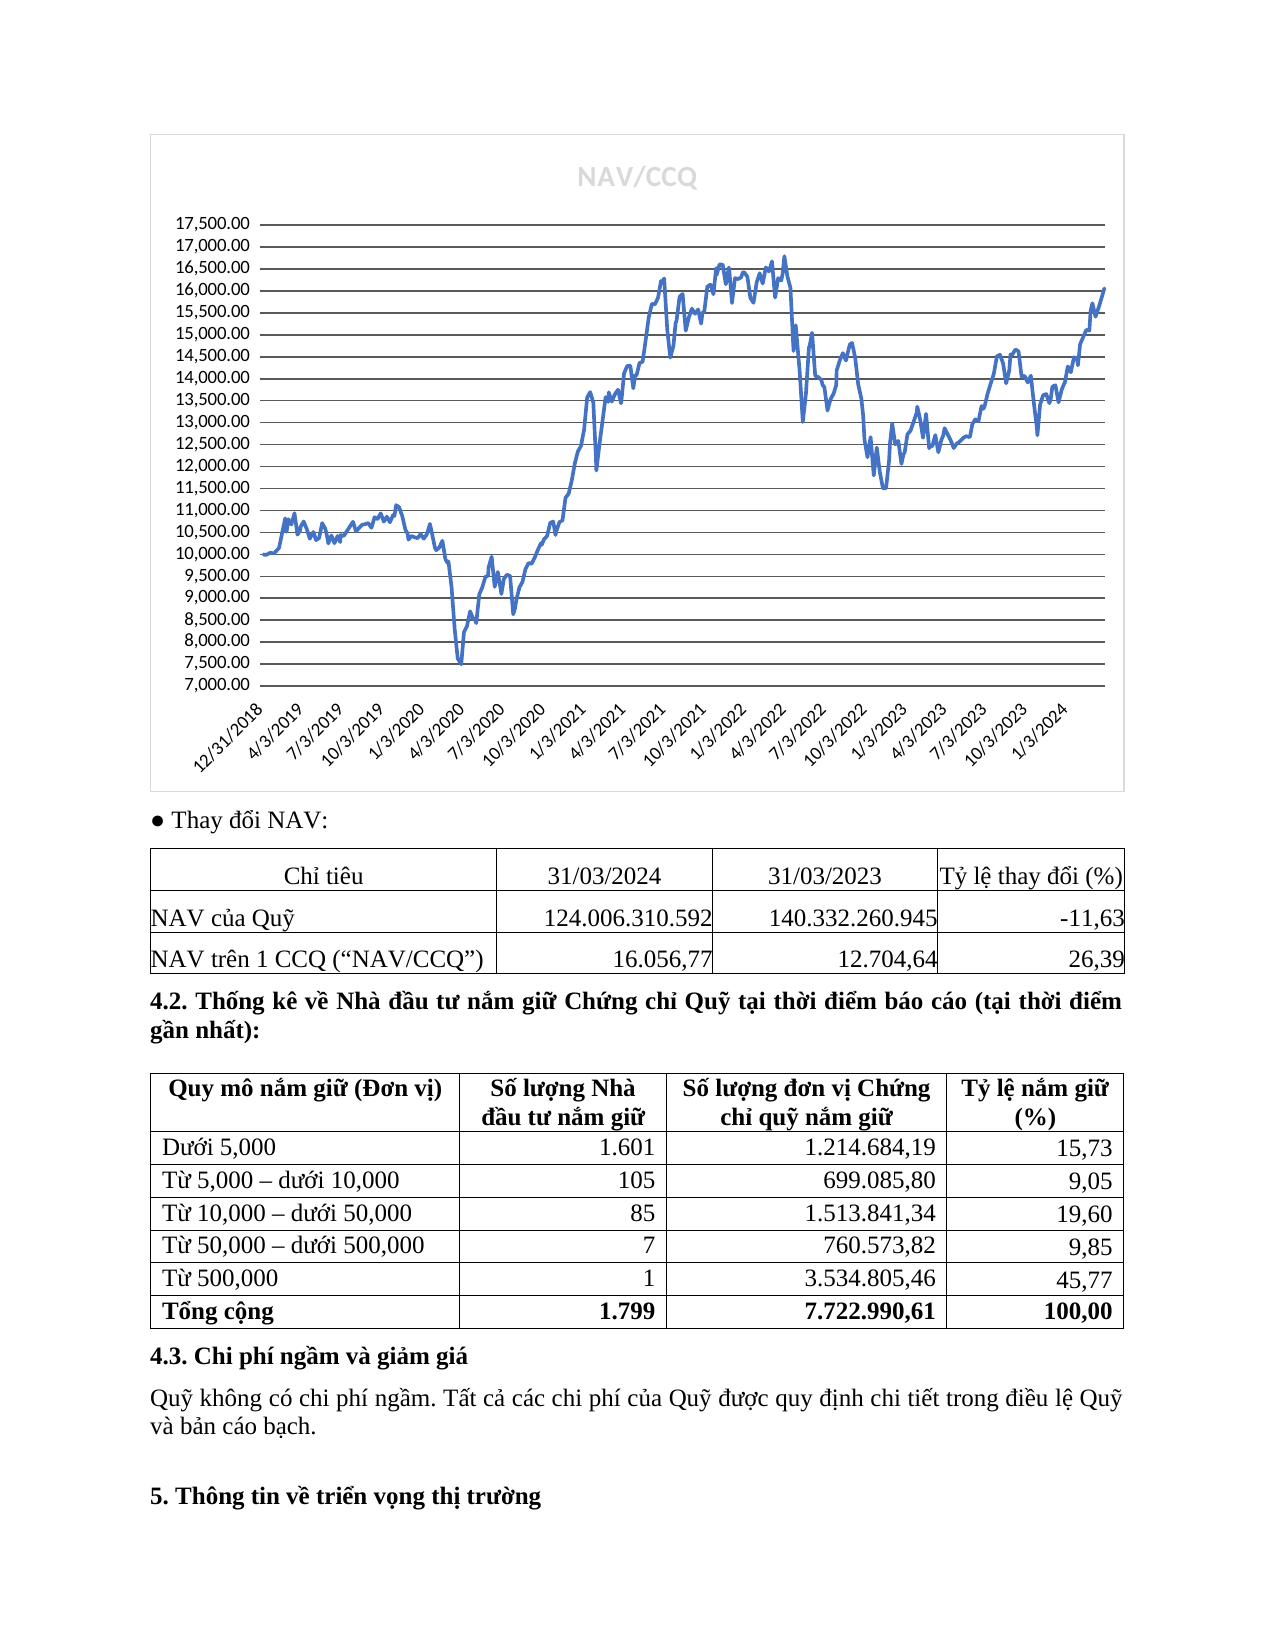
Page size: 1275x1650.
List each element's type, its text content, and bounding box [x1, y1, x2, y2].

table_cell 85 [460, 1198, 666, 1229]
text Quỹ không có chi phí ngầm. Tất cả các chi phí của Quỹ được quy định chi tiết trong điều lệ Quỹ và bản cáo bạch. [150, 1383, 1125, 1440]
table_cell 760.573,82 [667, 1231, 946, 1262]
table_cell -11,63 [938, 891, 1124, 931]
table_cell Từ 50,000 – dưới 500,000 [151, 1231, 459, 1262]
table_cell 124.006.310.592 [497, 891, 712, 931]
table_cell 45,77 [947, 1263, 1123, 1295]
table_cell 12.704,64 [713, 933, 937, 973]
table_cell 7 [460, 1231, 666, 1262]
table_cell 19,60 [947, 1198, 1123, 1229]
text 4.2. Thống kê về Nhà đầu tư nắm giữ Chứng chỉ Quỹ tại thời điểm báo cáo (tại thời điểm gần nhất): [150, 986, 1125, 1044]
table_cell 1 [460, 1263, 666, 1295]
table_cell Từ 10,000 – dưới 50,000 [151, 1198, 459, 1229]
table_header Số lượng đơn vị Chứng chỉ quỹ nắm giữ [667, 1074, 946, 1131]
table_cell NAV của Quỹ [151, 891, 496, 931]
table_header 31/03/2023 [713, 849, 937, 890]
table_cell 3.534.805,46 [667, 1263, 946, 1295]
table_cell Dưới 5,000 [151, 1132, 459, 1164]
table_cell 16.056,77 [497, 933, 712, 973]
table_header Số lượng Nhà đầu tư nắm giữ [460, 1074, 666, 1131]
text 5. Thông tin về triển vọng thị trường [150, 1481, 1125, 1510]
table_header Quy mô nắm giữ (Đơn vị) [151, 1074, 459, 1131]
table_cell 15,73 [947, 1132, 1123, 1164]
table_cell 1.513.841,34 [667, 1198, 946, 1229]
table_cell 1.601 [460, 1132, 666, 1164]
table_cell 105 [460, 1165, 666, 1197]
table_cell 100,00 [947, 1296, 1123, 1328]
table_cell 140.332.260.945 [713, 891, 937, 931]
table_cell 1.214.684,19 [667, 1132, 946, 1164]
table_cell 699.085,80 [667, 1165, 946, 1197]
table_cell 9,05 [947, 1165, 1123, 1197]
table_cell 26,39 [938, 933, 1124, 973]
table_header Tỷ lệ nắm giữ (%) [947, 1074, 1123, 1131]
table_cell 7.722.990,61 [667, 1296, 946, 1328]
text 4.3. Chi phí ngầm và giảm giá [150, 1341, 1125, 1370]
table_header Chỉ tiêu [151, 849, 496, 890]
table_cell Từ 5,000 – dưới 10,000 [151, 1165, 459, 1197]
text ● Thay đổi NAV: [150, 805, 1125, 833]
table_cell 9,85 [947, 1231, 1123, 1262]
table_cell NAV trên 1 CCQ (“NAV/CCQ”) [151, 933, 496, 973]
table_header Tỷ lệ thay đổi (%) [938, 849, 1124, 890]
table_header 31/03/2024 [497, 849, 712, 890]
table_cell Từ 500,000 [151, 1263, 459, 1295]
table_cell 1.799 [460, 1296, 666, 1328]
table_cell Tổng cộng [151, 1296, 459, 1328]
